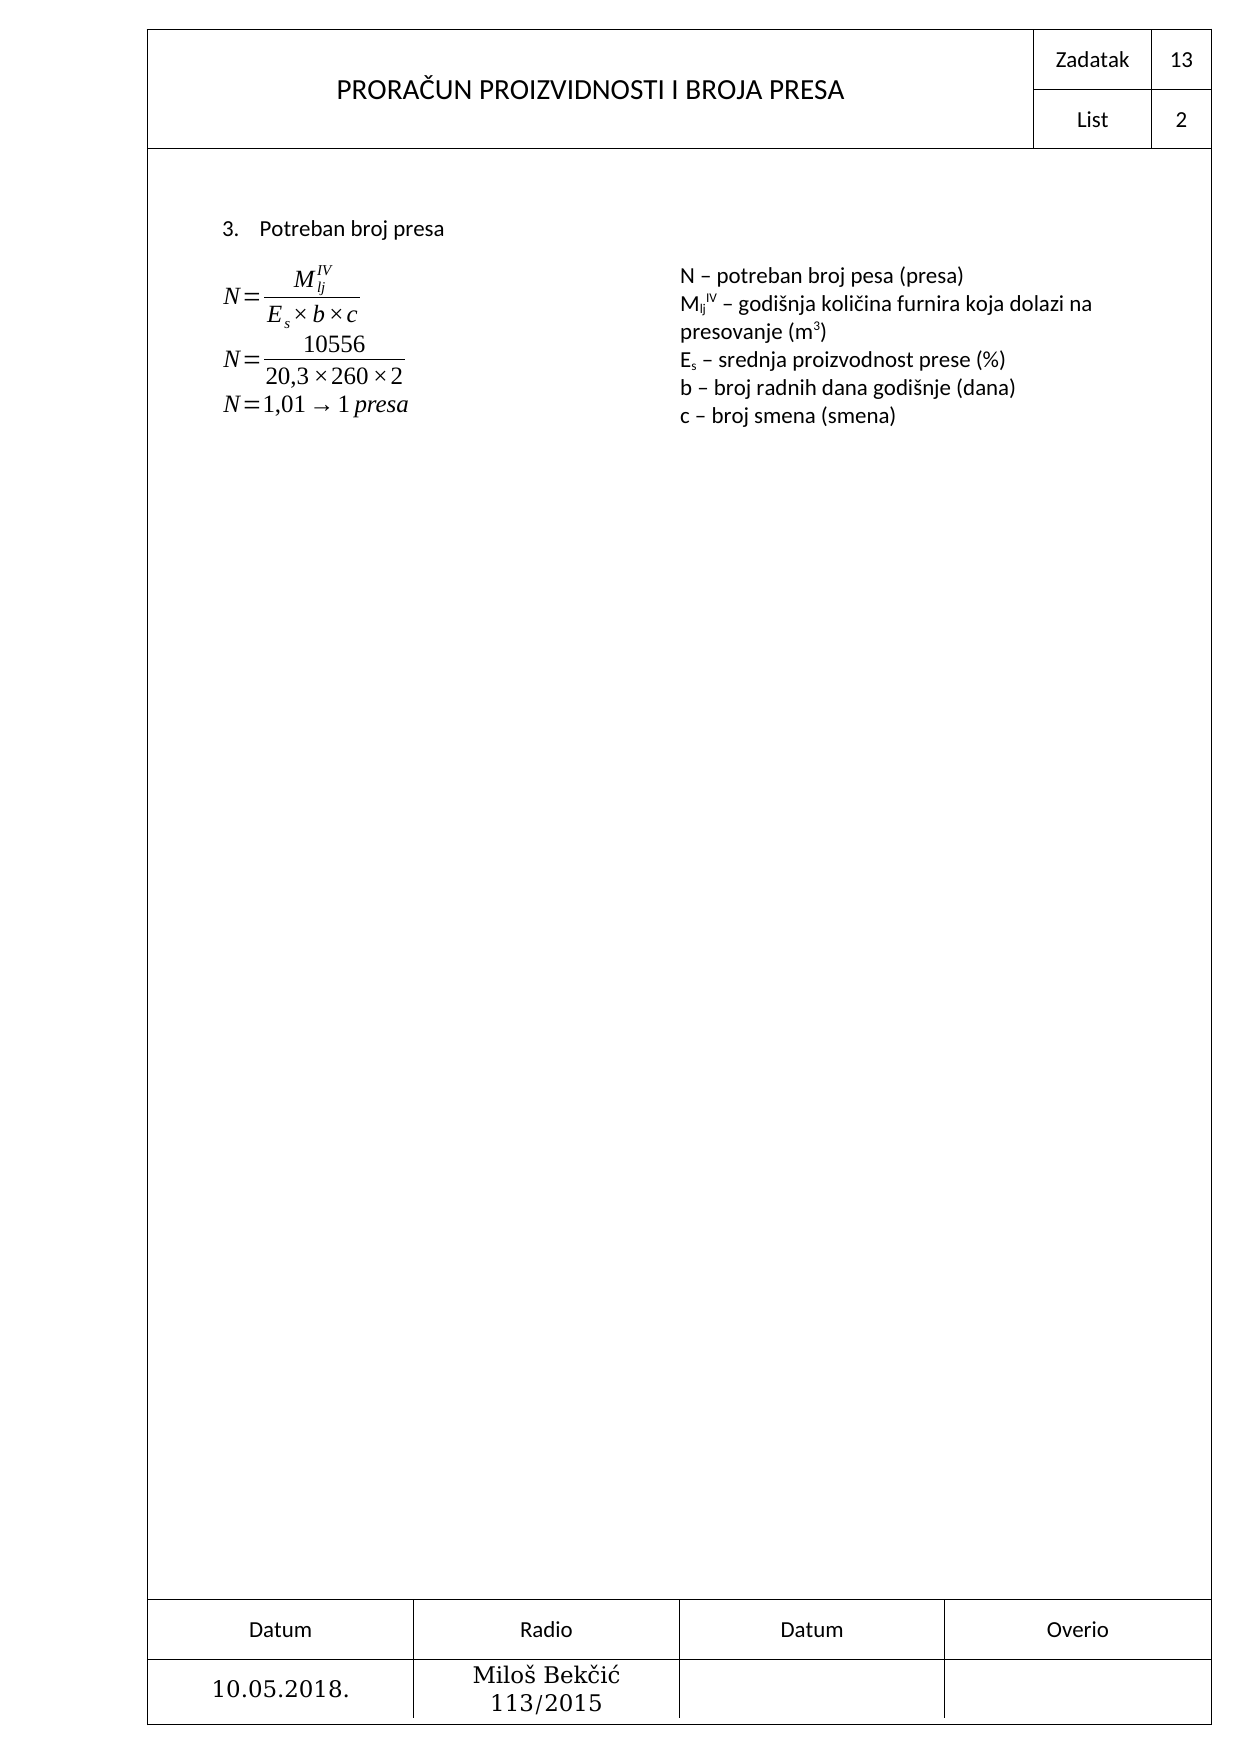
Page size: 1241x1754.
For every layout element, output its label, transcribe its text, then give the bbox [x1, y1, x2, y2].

table_header Datum [148, 1600, 413, 1658]
table_header 13 [1152, 30, 1211, 89]
table_cell [945, 1660, 1211, 1717]
table_header Radio [414, 1600, 679, 1658]
table_header PRORAČUN PROIZVIDNOSTI I BROJA PRESA [148, 30, 1033, 148]
table_header Datum [680, 1600, 944, 1658]
table_cell List [1034, 90, 1151, 148]
table_header Overio [945, 1600, 1211, 1658]
table_cell Miloš Bekčić 113/2015 [414, 1660, 679, 1717]
table_cell [680, 1660, 944, 1717]
table_cell 10.05.2018. [148, 1660, 413, 1717]
table_cell 2 [1152, 90, 1211, 148]
table_header Zadatak [1034, 30, 1151, 89]
